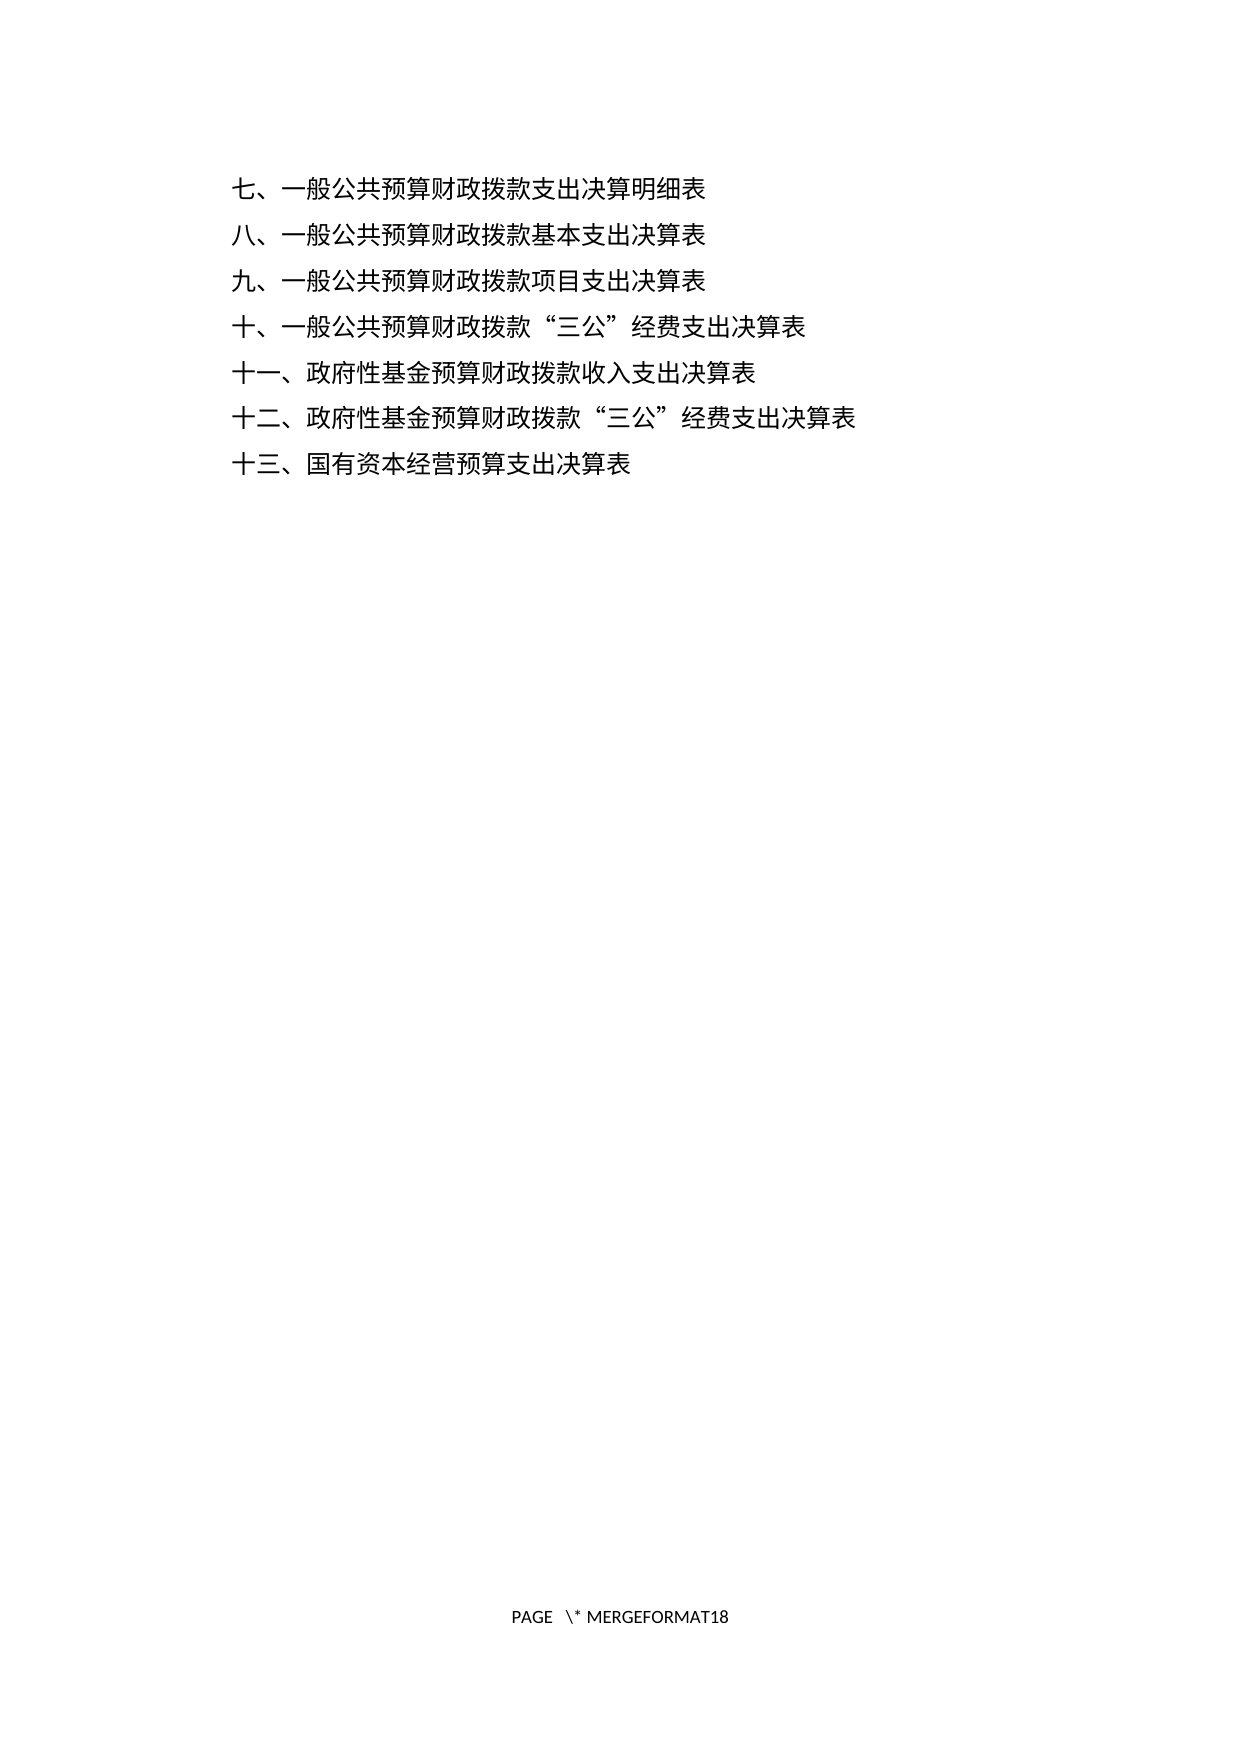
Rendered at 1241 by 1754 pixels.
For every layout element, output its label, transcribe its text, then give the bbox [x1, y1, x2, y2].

text 十一、政府性基金预算财政拨款收入支出决算表 [231, 345, 1053, 391]
text 十、一般公共预算财政拨款“三公”经费支出决算表 [231, 299, 1053, 345]
text 十二、政府性基金预算财政拨款“三公”经费支出决算表 [231, 391, 1053, 437]
text 十三、国有资本经营预算支出决算表 [231, 437, 1053, 483]
text 九、一般公共预算财政拨款项目支出决算表 [231, 254, 1053, 299]
text 八、一般公共预算财政拨款基本支出决算表 [231, 208, 1053, 254]
text 七、一般公共预算财政拨款支出决算明细表 [231, 162, 1053, 208]
